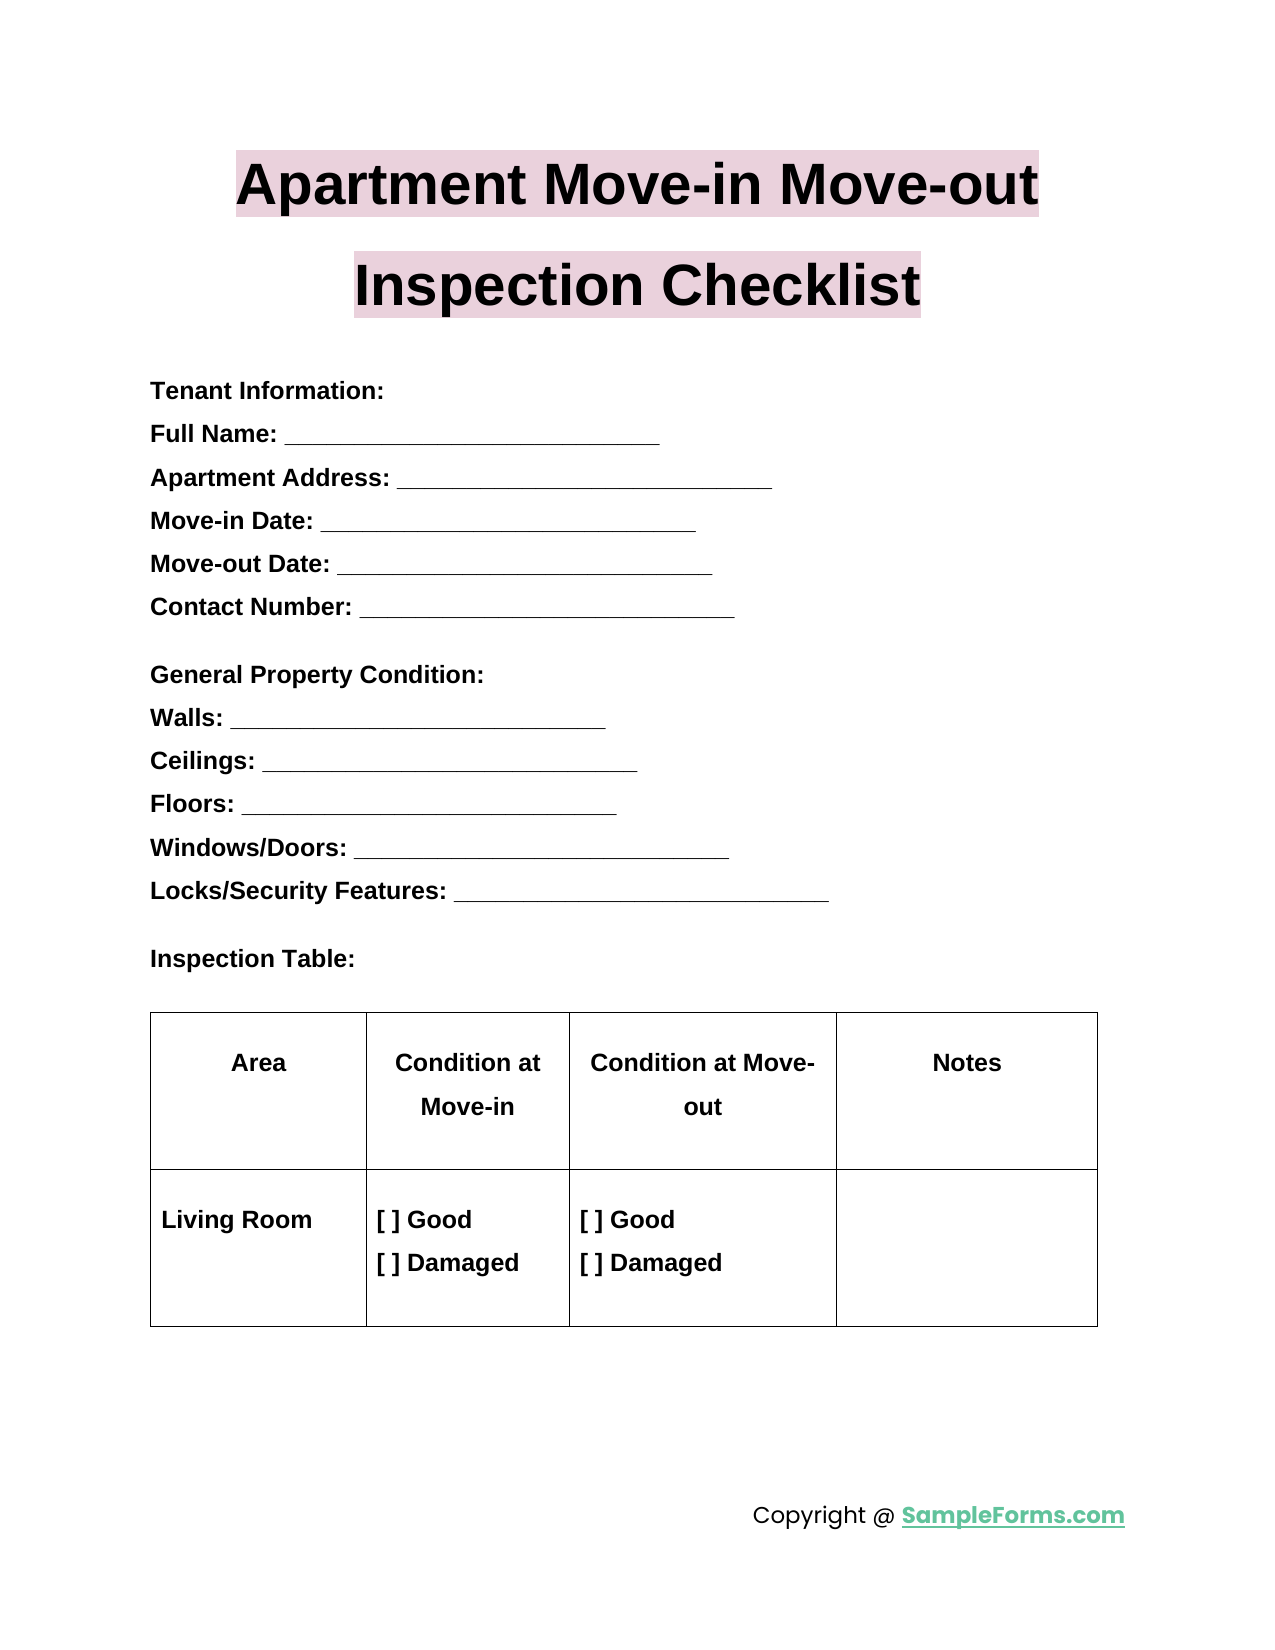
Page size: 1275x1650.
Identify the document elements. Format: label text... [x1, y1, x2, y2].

table_header Area [151, 1013, 366, 1169]
text Tenant Information: Full Name: ___________________________ Apartment Address: ___________________________ Move-in Date: ___________________________ Move-out Date: ___________________________ Contact Number: ___________________________ [150, 376, 1125, 621]
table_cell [367, 1170, 569, 1326]
text Apartment Move-in Move-out Inspection Checklist [150, 150, 1125, 318]
table_header Notes [837, 1013, 1097, 1169]
table_cell [837, 1170, 1097, 1326]
table_cell Living Room [151, 1170, 366, 1326]
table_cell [570, 1170, 836, 1326]
table_header Condition at Move-in [367, 1013, 569, 1169]
text Inspection Table: [150, 944, 1125, 972]
text General Property Condition: Walls: ___________________________ Ceilings: ___________________________ Floors: ___________________________ Windows/Doors: ___________________________ Locks/Security Features: ___________________________ [150, 660, 1125, 904]
table_header Condition at Move-out [570, 1013, 836, 1169]
